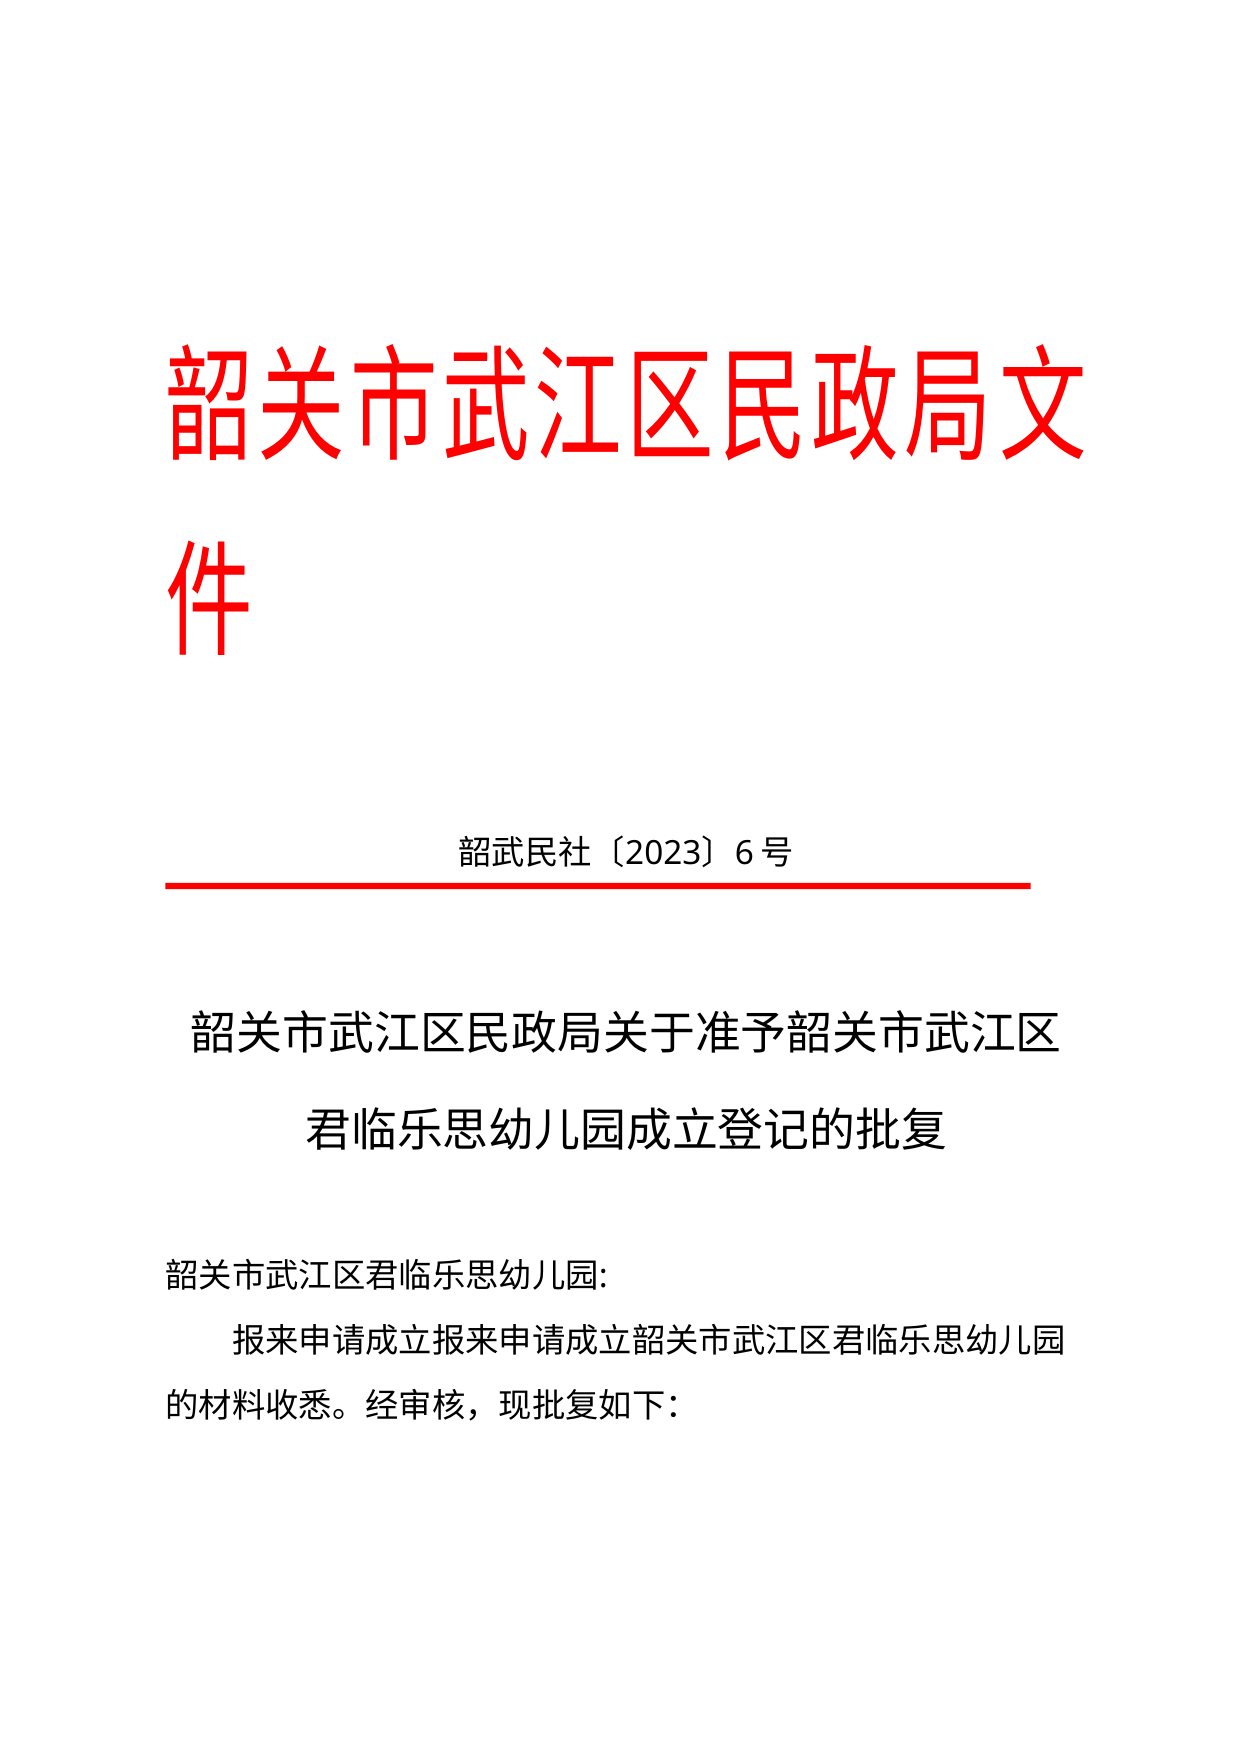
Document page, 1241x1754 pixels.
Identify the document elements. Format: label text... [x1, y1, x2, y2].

text 报来申请成立报来申请成立韶关市武江区君临乐思幼儿园的材料收悉。经审核，现批复如下： [165, 1305, 1087, 1435]
text 韶武民社〔2023〕6号 [165, 818, 1087, 883]
text 韶关市武江区君临乐思幼儿园: [165, 1240, 1087, 1305]
text 韶关市武江区民政局关于准予韶关市武江区 [165, 980, 1087, 1078]
text 君临乐思幼儿园成立登记的批复 [165, 1078, 1087, 1175]
text 韶关市武江区民政局文件 [165, 298, 1087, 688]
